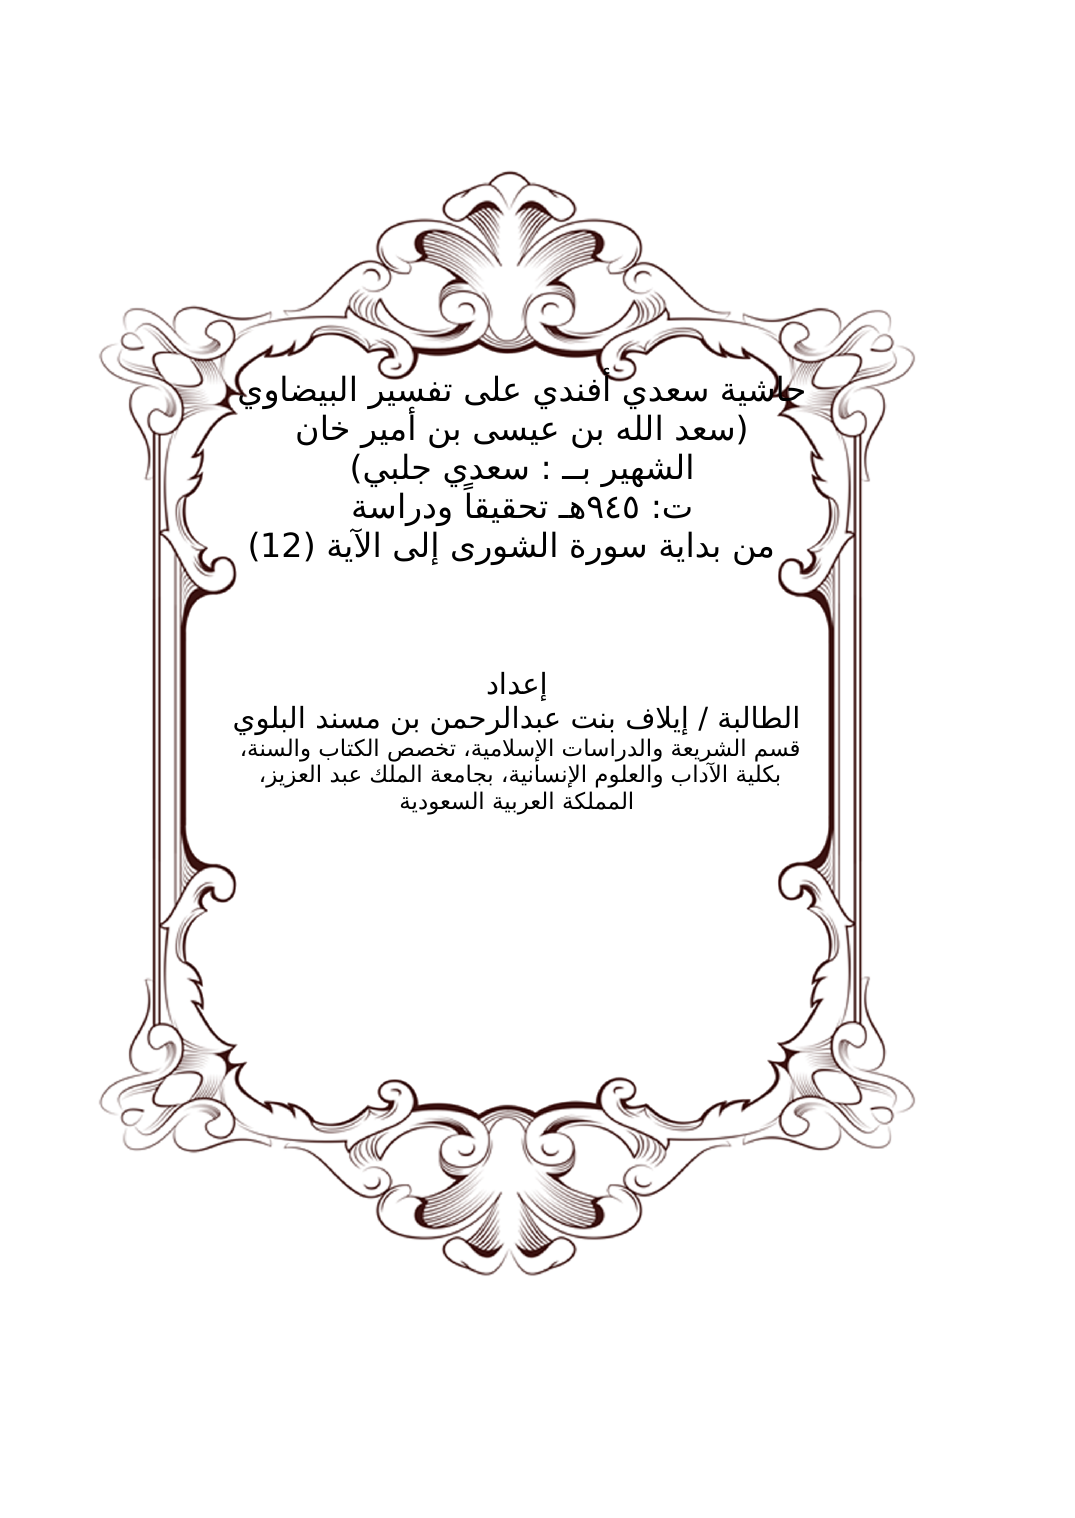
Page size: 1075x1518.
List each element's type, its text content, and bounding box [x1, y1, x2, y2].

text إعداد [177, 667, 856, 701]
text قسم الشريعة والدراسات الإسلامية، تخصص الكتاب والسنة، بكلية الآداب والعلوم الإنسانية، بجامعة الملك عبد العزيز، المملكة العربية السعودية [177, 735, 856, 815]
text الطالبة / إيلاف بنت عبدالرحمن بن مسند البلوي [177, 701, 856, 735]
text حاشية سعدي أفندي على تفسير البيضاوي (سعد الله بن عيسى بن أمير خان الشهير بــ : سعدي جلبي) ت: ٩٤٥هـ تحقيقاً ودراسة [177, 371, 856, 526]
picture [87, 156, 941, 1311]
text من بداية سورة الشورى إلى الآية (12) [177, 526, 856, 565]
